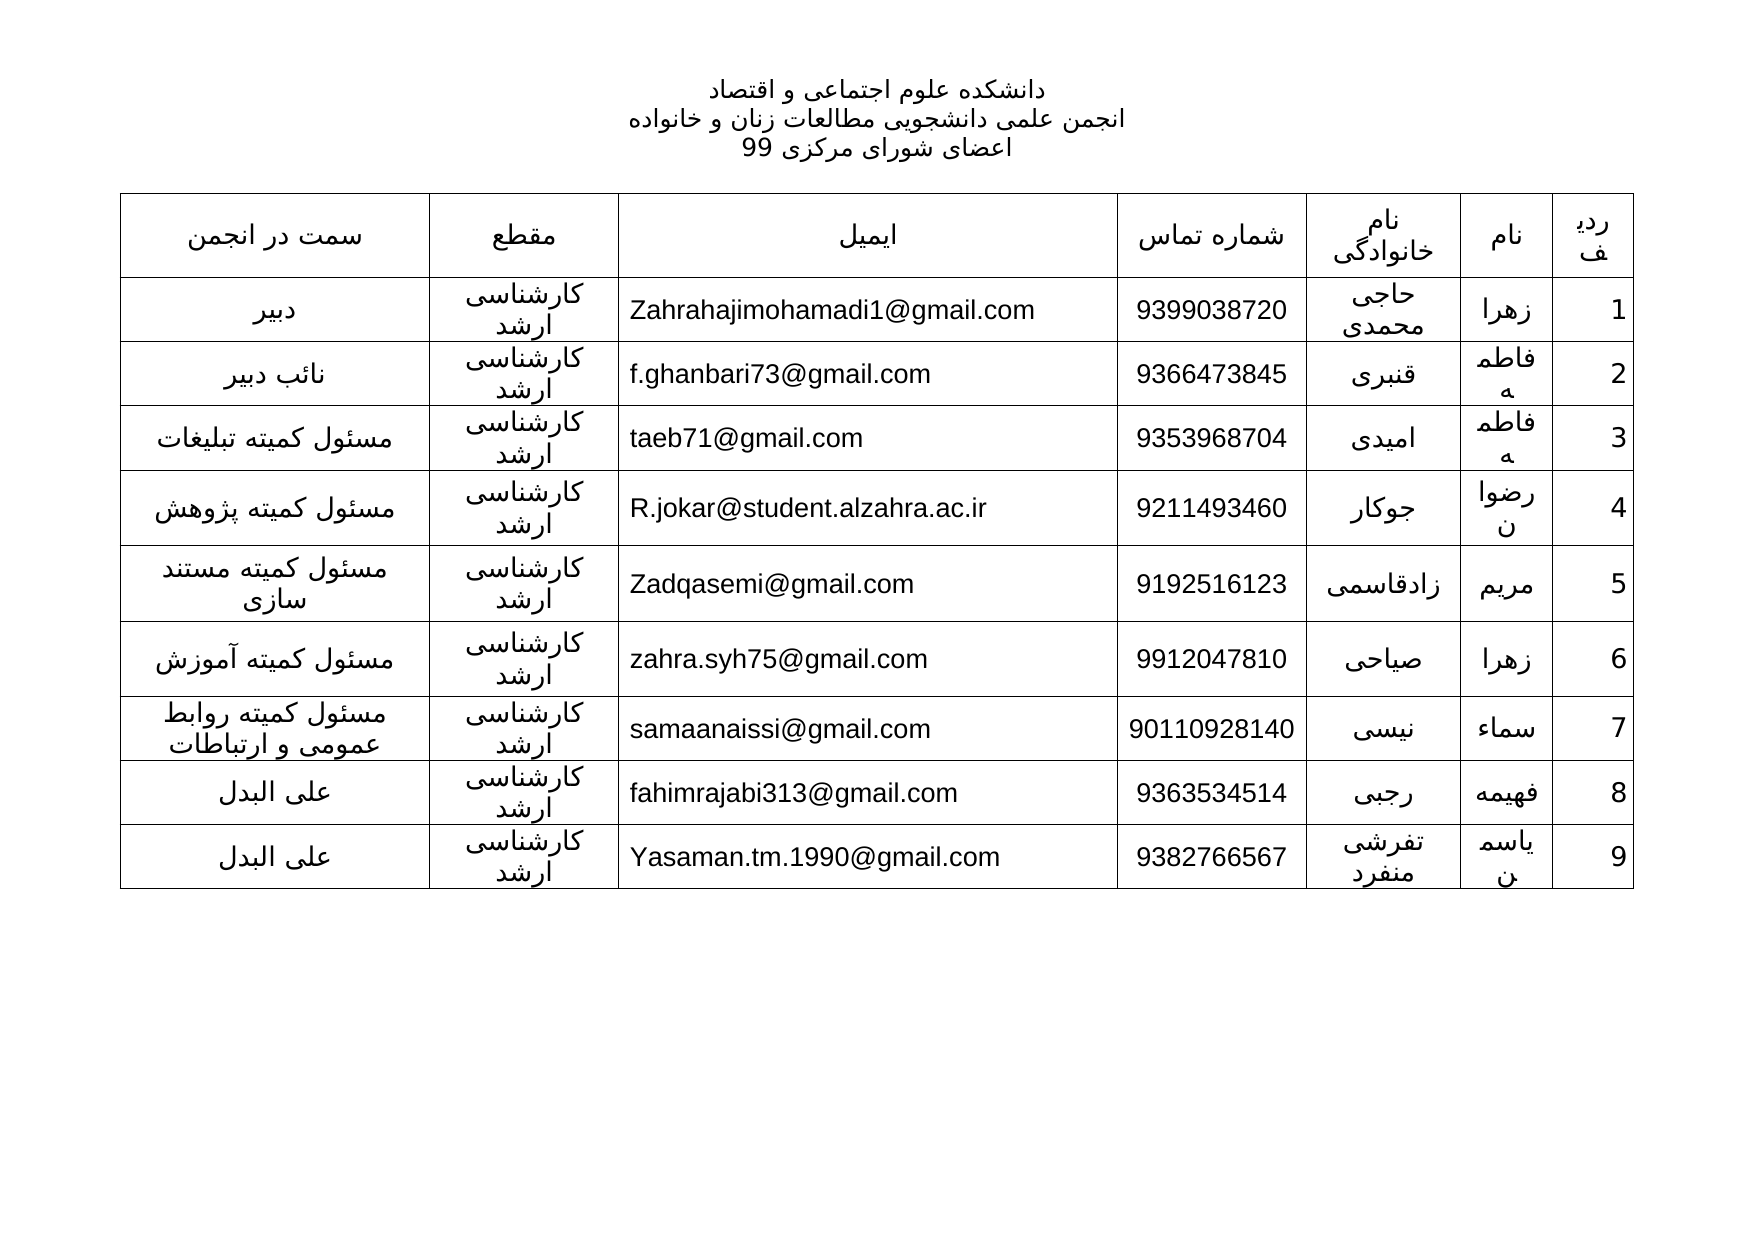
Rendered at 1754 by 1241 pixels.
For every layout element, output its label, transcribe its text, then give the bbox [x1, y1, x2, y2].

table_cell زادقاسمی [1307, 546, 1460, 621]
table_cell [1553, 546, 1633, 621]
table_cell taeb71@gmail.com [619, 406, 1117, 469]
table_cell 9912047810 [1118, 622, 1306, 696]
table_cell نیسی [1307, 697, 1460, 760]
table_cell زهرا [1461, 278, 1552, 341]
table_cell کارشناسی ارشد [430, 697, 618, 760]
table_cell [1553, 761, 1633, 824]
table_cell 9382766567 [1118, 825, 1306, 888]
table_cell فهیمه [1461, 761, 1552, 824]
table_cell قنبری [1307, 342, 1460, 405]
table_cell 9353968704 [1118, 406, 1306, 469]
table_cell کارشناسی ارشد [430, 622, 618, 696]
table_cell مریم [1461, 546, 1552, 621]
table_cell کارشناسی ارشد [430, 761, 618, 824]
table_cell زهرا [1461, 622, 1552, 696]
table_header مقطع [430, 194, 618, 277]
table_cell R.jokar@student.alzahra.ac.ir [619, 471, 1117, 545]
table_cell جوکار [1307, 471, 1460, 545]
table_cell مسئول کمیته تبلیغات [121, 406, 429, 469]
table_cell 9192516123 [1118, 546, 1306, 621]
table_cell یاسمن [1461, 825, 1552, 888]
table_cell [1553, 406, 1633, 469]
table_cell 9363534514 [1118, 761, 1306, 824]
table_cell کارشناسی ارشد [430, 471, 618, 545]
table_cell علی البدل [121, 825, 429, 888]
table_header نام [1461, 194, 1552, 277]
table_cell حاجی محمدی [1307, 278, 1460, 341]
table_cell مسئول کمیته آموزش [121, 622, 429, 696]
table_cell samaanaissi@gmail.com [619, 697, 1117, 760]
table_cell کارشناسی ارشد [430, 406, 618, 469]
table_cell کارشناسی ارشد [430, 825, 618, 888]
table_cell رجبی [1307, 761, 1460, 824]
table_cell f.ghanbari73@gmail.com [619, 342, 1117, 405]
table_header شماره تماس [1118, 194, 1306, 277]
table_cell 9211493460 [1118, 471, 1306, 545]
table_cell [1553, 278, 1633, 341]
table_cell [1553, 825, 1633, 888]
table_cell [1553, 697, 1633, 760]
table_cell فاطمه [1461, 406, 1552, 469]
table_cell نائب دبیر [121, 342, 429, 405]
table_header نام خانوادگی [1307, 194, 1460, 277]
table_cell Yasaman.tm.1990@gmail.com [619, 825, 1117, 888]
table_cell fahimrajabi313@gmail.com [619, 761, 1117, 824]
table_cell سماء [1461, 697, 1552, 760]
table_header ایمیل [619, 194, 1117, 277]
table_cell صیاحی [1307, 622, 1460, 696]
table_cell 9399038720 [1118, 278, 1306, 341]
table_cell کارشناسی ارشد [430, 278, 618, 341]
table_cell مسئول کمیته پژوهش [121, 471, 429, 545]
table_header سمت در انجمن [121, 194, 429, 277]
table_cell کارشناسی ارشد [430, 546, 618, 621]
table_cell مسئول کمیته مستند سازی [121, 546, 429, 621]
table_cell رضوان [1461, 471, 1552, 545]
table_cell Zahrahajimohamadi1@gmail.com [619, 278, 1117, 341]
table_cell [1553, 622, 1633, 696]
table_cell Zadqasemi@gmail.com [619, 546, 1117, 621]
table_cell 90110928140 [1118, 697, 1306, 760]
table_cell دبیر [121, 278, 429, 341]
table_cell تفرشی منفرد [1307, 825, 1460, 888]
table_cell فاطمه [1461, 342, 1552, 405]
table_cell کارشناسی ارشد [430, 342, 618, 405]
table_header ردیف [1553, 194, 1633, 277]
table_cell مسئول کمیته روابط عمومی و ارتباطات [121, 697, 429, 760]
table_cell [1553, 342, 1633, 405]
table_cell 9366473845 [1118, 342, 1306, 405]
table_cell امیدی [1307, 406, 1460, 469]
table_cell علی البدل [121, 761, 429, 824]
table_cell zahra.syh75@gmail.com [619, 622, 1117, 696]
table_cell [1553, 471, 1633, 545]
